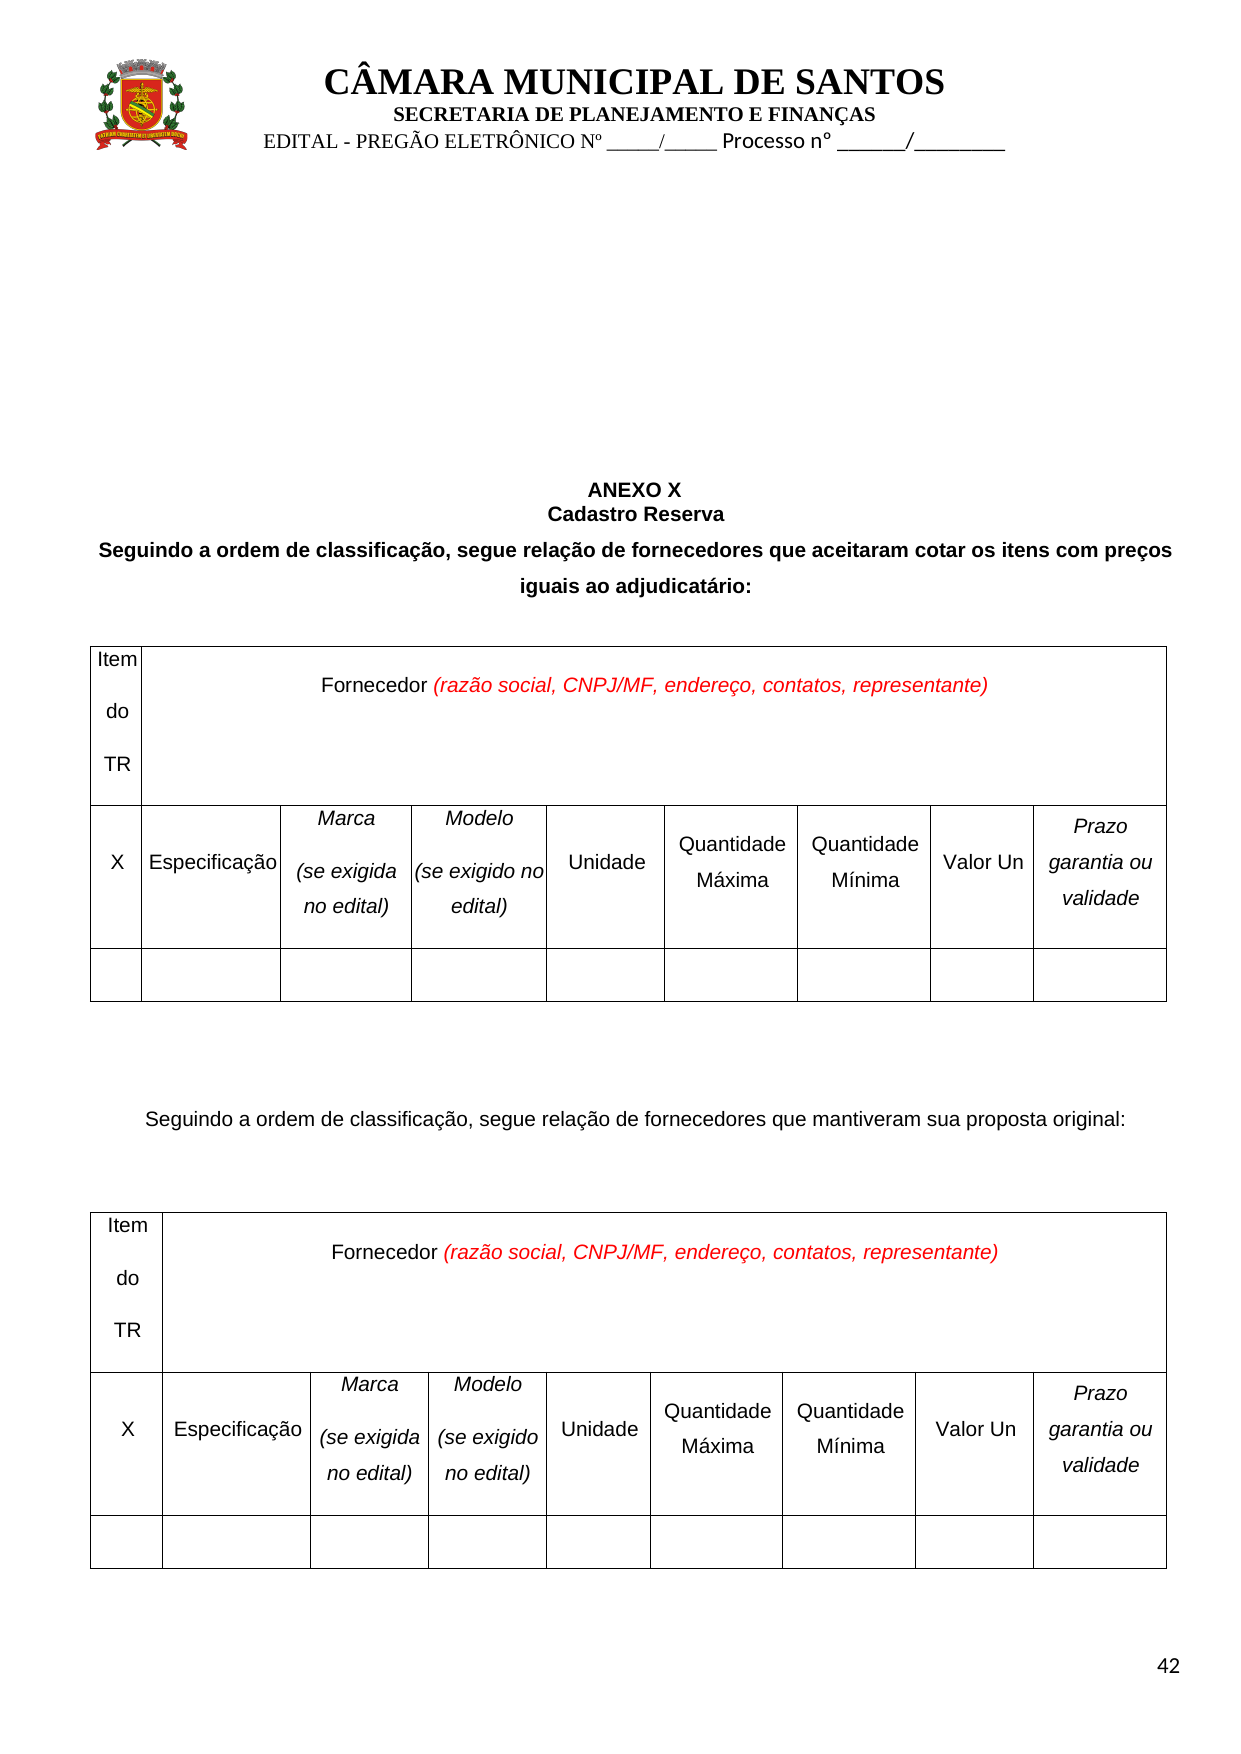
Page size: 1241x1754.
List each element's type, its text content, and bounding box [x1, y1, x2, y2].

table_cell Valor Un [916, 1373, 1033, 1514]
table_header Item do TR [91, 1213, 162, 1372]
table_cell Quantidade Máxima [665, 806, 797, 948]
table_cell Marca (se exigida no edital) [281, 806, 411, 948]
table_cell Quantidade Máxima [651, 1373, 782, 1514]
table_cell Modelo (se exigido no edital) [429, 1373, 546, 1514]
table_cell [91, 1516, 162, 1568]
table_cell [1034, 1516, 1166, 1568]
table_cell Unidade [547, 806, 664, 948]
table_cell [412, 949, 546, 1001]
table_cell [665, 949, 797, 1001]
table_cell [1034, 949, 1166, 1001]
table_cell Especificação [142, 806, 280, 948]
table_header Fornecedor (razão social, CNPJ/MF, endereço, contatos, representante) [163, 1213, 1166, 1372]
table_cell [931, 949, 1033, 1001]
table_cell [798, 949, 930, 1001]
table_cell [163, 1516, 310, 1568]
table_cell [429, 1516, 546, 1568]
table_header Fornecedor (razão social, CNPJ/MF, endereço, contatos, representante) [142, 647, 1166, 805]
table_cell X [91, 1373, 162, 1514]
table_cell [547, 949, 664, 1001]
table_cell [311, 1516, 428, 1568]
table_cell Especificação [163, 1373, 310, 1514]
table_cell [142, 949, 280, 1001]
table_cell [651, 1516, 782, 1568]
text Seguindo a ordem de classificação, segue relação de fornecedores que mantiveram sua proposta original: [89, 1107, 1183, 1131]
table_cell Prazo garantia ou validade [1034, 806, 1166, 948]
table_cell Quantidade Mínima [798, 806, 930, 948]
table_cell Marca (se exigida no edital) [311, 1373, 428, 1514]
text Cadastro Reserva [89, 502, 1183, 526]
table_cell Prazo garantia ou validade [1034, 1373, 1166, 1514]
table_cell Unidade [547, 1373, 650, 1514]
table_cell [91, 949, 141, 1001]
picture [95, 59, 188, 150]
text Seguindo a ordem de classificação, segue relação de fornecedores que aceitaram cotar os itens com preços iguais ao adjudicatário: [89, 538, 1183, 598]
table_cell X [91, 806, 141, 948]
text ANEXO X [89, 478, 1180, 502]
table_cell [547, 1516, 650, 1568]
table_cell Modelo (se exigido no edital) [412, 806, 546, 948]
table_cell Valor Un [931, 806, 1033, 948]
table_header Item do TR [91, 647, 141, 805]
table_cell [783, 1516, 915, 1568]
table_cell Quantidade Mínima [783, 1373, 915, 1514]
table_cell [916, 1516, 1033, 1568]
table_cell [281, 949, 411, 1001]
